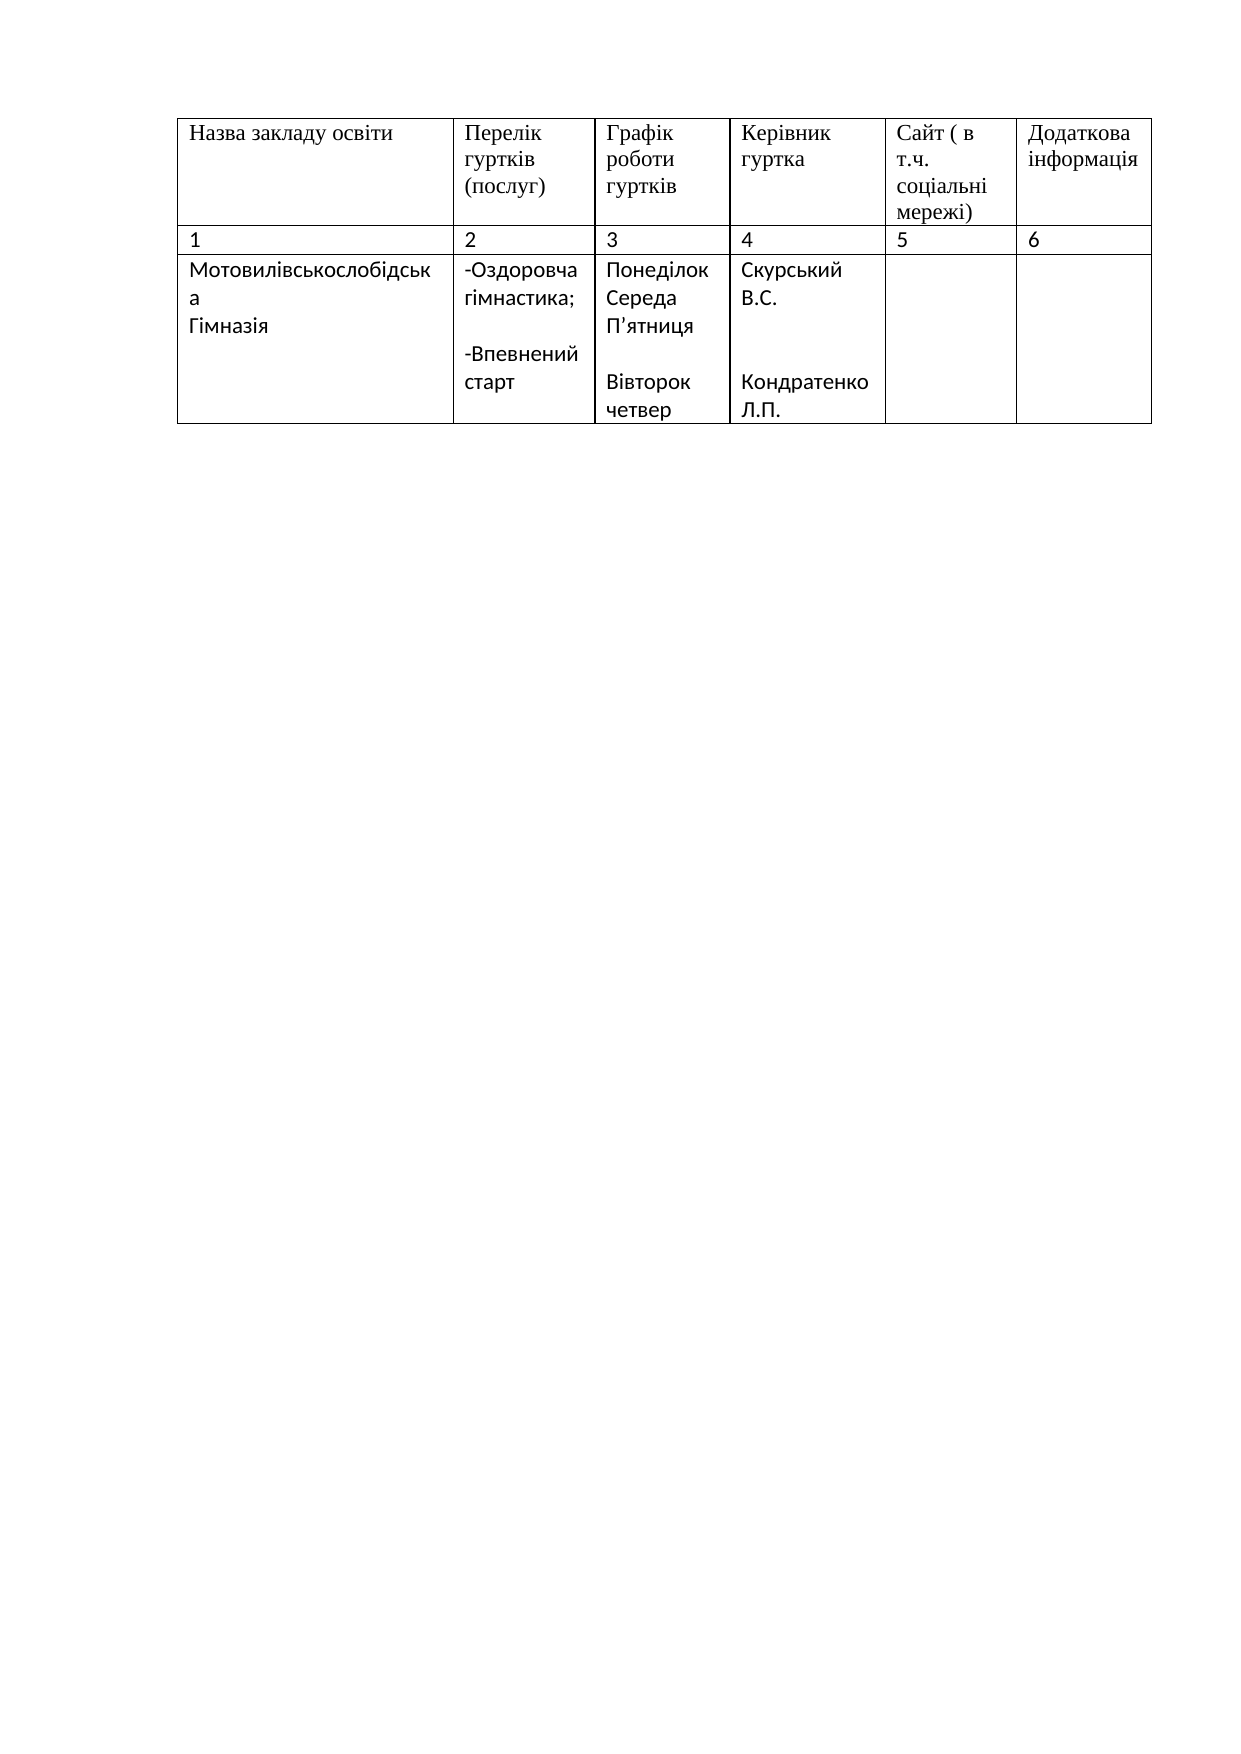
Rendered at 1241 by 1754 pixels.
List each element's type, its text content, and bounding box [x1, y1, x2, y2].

table_header Сайт ( в т.ч. соціальні мережі) [886, 119, 1016, 224]
table_header Перелік гуртків (послуг) [454, 119, 594, 224]
table_header Графік роботи гуртків [596, 119, 729, 224]
table_header Назва закладу освіти [178, 119, 453, 224]
table_cell 2 [454, 226, 594, 254]
table_cell Скурський В.С. Кондратенко Л.П. [731, 255, 885, 423]
table_cell 3 [596, 226, 729, 254]
table_cell 5 [886, 226, 1016, 254]
table_cell 4 [731, 226, 885, 254]
table_cell -Оздоровча гімнастика; -Впевнений старт [454, 255, 594, 423]
table_cell 1 [178, 226, 453, 254]
table_cell Мотовилівськослобідська Гімназія [178, 255, 453, 423]
table_cell Понеділок Середа П’ятниця Вівторок четвер [596, 255, 729, 423]
table_cell [1017, 255, 1151, 423]
table_header Додаткова інформація [1017, 119, 1151, 224]
table_cell [886, 255, 1016, 423]
table_cell 6 [1017, 226, 1151, 254]
table_header Керівник гуртка [731, 119, 885, 224]
